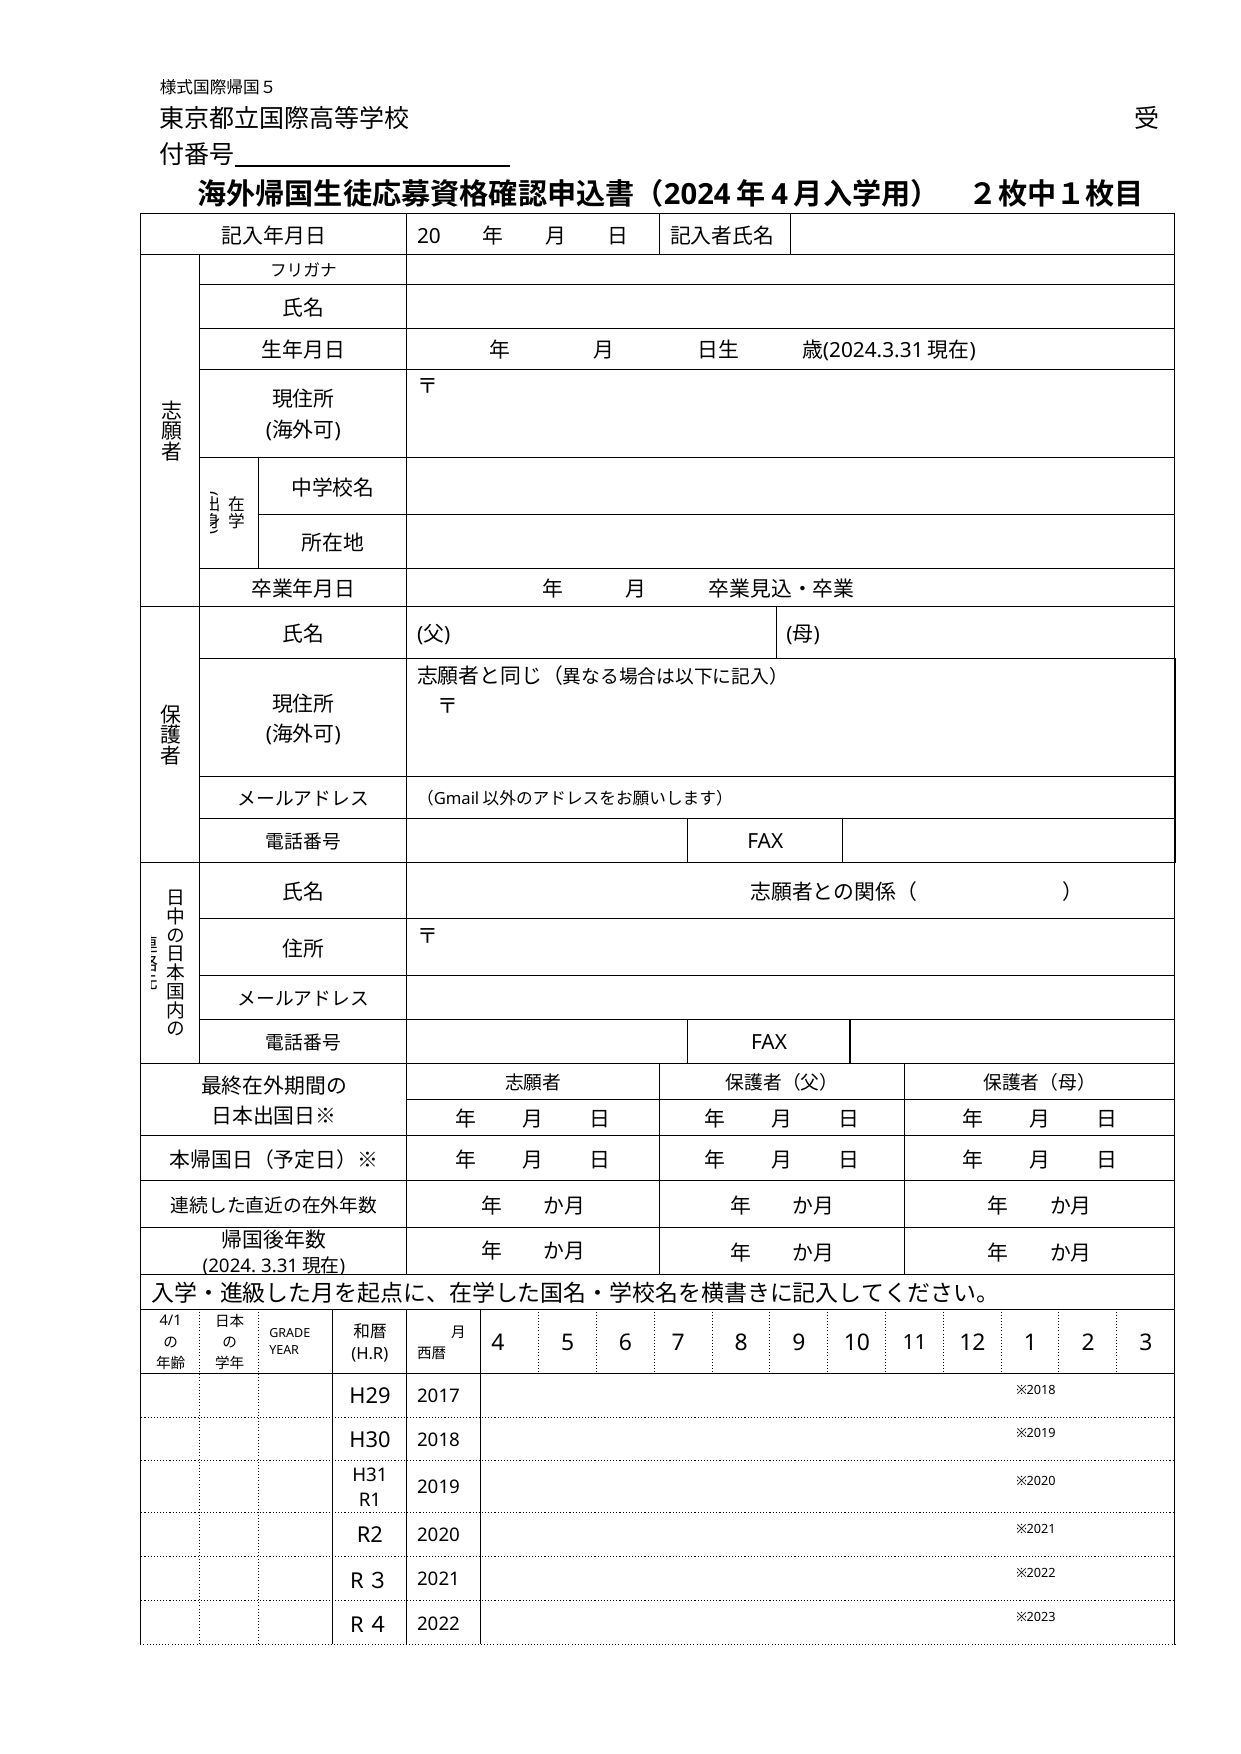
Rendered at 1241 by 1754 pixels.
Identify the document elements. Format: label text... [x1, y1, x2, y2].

table_cell ※2023 [481, 1600, 1174, 1644]
table_cell [200, 1417, 259, 1460]
table_cell 10 [828, 1310, 885, 1373]
table_cell 卒業年月日 [200, 569, 406, 606]
table_cell H31 R1 [333, 1460, 406, 1512]
table_cell 志願者との関係（ ） [407, 863, 1174, 918]
table_cell 5 [539, 1310, 596, 1373]
table_cell 最終在外期間の 日本出国日※ [141, 1064, 406, 1135]
table_header [791, 214, 1174, 254]
table_cell ※2018 [481, 1374, 1174, 1417]
table_cell 年 月 日 [905, 1100, 1174, 1135]
table_cell 1 [1001, 1310, 1059, 1373]
table_cell [843, 819, 1174, 862]
table_cell 中学校名 [259, 458, 406, 514]
table_cell 2 [1059, 1310, 1117, 1373]
table_cell 2020 [407, 1512, 480, 1556]
table_cell [200, 1460, 259, 1512]
table_cell 志願者 [141, 255, 199, 606]
table_cell 年 か月 [407, 1181, 659, 1227]
table_cell 2022 [407, 1600, 480, 1644]
table_cell 志願者と同じ（異なる場合は以下に記入） 〒 [407, 659, 1174, 776]
table_cell 4/1の 年齢 [141, 1310, 200, 1373]
table_cell FAX [688, 819, 842, 862]
table_cell [141, 1417, 200, 1460]
table_cell [141, 1512, 200, 1556]
table_cell [407, 819, 687, 862]
table_cell 3 [1117, 1310, 1174, 1373]
text 東京都立国際高等学校 受付番号 [159, 98, 1178, 171]
table_cell GRADE YEAR [259, 1310, 332, 1373]
table_cell ※2019 [481, 1417, 1174, 1460]
table_cell 年 か月 [905, 1181, 1174, 1227]
table_cell 在学 (出身) [200, 458, 258, 568]
table_header 記入年月日 [141, 214, 406, 254]
table_cell 年 月 日 [660, 1136, 904, 1180]
table_cell [259, 1417, 332, 1460]
table_cell 保護者（父） [660, 1064, 904, 1098]
table_cell 2019 [407, 1460, 480, 1512]
table_cell [200, 1512, 259, 1556]
table_cell 8 [712, 1310, 770, 1373]
table_cell 2018 [407, 1417, 480, 1460]
table_cell [141, 1460, 200, 1512]
table_cell 年 月 日 [905, 1136, 1174, 1180]
table_header 20 年 月 日 [407, 214, 659, 254]
table_cell 和暦 (H.R) [333, 1310, 406, 1373]
table_cell [259, 1600, 332, 1644]
table_cell 年 月 日 [660, 1100, 904, 1135]
table_cell 7 [654, 1310, 712, 1373]
table_cell 2021 [407, 1556, 480, 1600]
table_cell 4 [481, 1310, 538, 1373]
table_cell H30 [333, 1417, 406, 1460]
table_cell 日中の日本国内の 連絡先 [141, 863, 199, 1063]
table_cell 本帰国日（予定日）※ [141, 1136, 406, 1180]
table_cell [259, 1374, 332, 1417]
table_cell [141, 1556, 200, 1600]
table_cell (母) [777, 607, 1174, 658]
table_cell 連続した直近の在外年数 [141, 1181, 406, 1227]
table_cell 〒 [407, 919, 1174, 975]
table_cell 年 月 日 [407, 1136, 659, 1180]
table_cell H29 [333, 1374, 406, 1417]
table_cell 生年月日 [200, 329, 406, 368]
table_cell [259, 1460, 332, 1512]
table_cell [200, 1600, 259, 1644]
table_cell 現住所 (海外可) [200, 370, 406, 457]
table_cell 9 [770, 1310, 828, 1373]
table_cell 年 か月 [905, 1228, 1174, 1274]
table_cell [407, 976, 1174, 1019]
table_cell 電話番号 [200, 819, 406, 862]
table_cell ※2020 [481, 1460, 1174, 1512]
table_cell 所在地 [259, 515, 406, 568]
table_cell ※2021 [481, 1512, 1174, 1556]
table_cell [200, 1374, 259, 1417]
table_cell 氏名 [200, 285, 406, 328]
table_cell 氏名 [200, 607, 406, 658]
table_cell 住所 [200, 919, 406, 975]
table_cell 志願者 [407, 1064, 659, 1098]
table_cell [141, 1600, 200, 1644]
table_cell (父) [407, 607, 776, 658]
table_cell 保護者 [141, 607, 199, 862]
table_cell フリガナ [200, 255, 406, 284]
table_cell 入学・進級した月を起点に、在学した国名・学校名を横書きに記入してください。 [141, 1275, 1174, 1308]
table_cell [259, 1556, 332, 1600]
table_cell 〒 [407, 370, 1174, 457]
table_cell 年 か月 [660, 1181, 904, 1227]
table_cell 11 [885, 1310, 943, 1373]
table_cell ※2022 [481, 1556, 1174, 1600]
table_cell 現住所 (海外可) [200, 659, 406, 776]
text 様式国際帰国５ [159, 74, 1178, 98]
table_cell R３ [333, 1556, 406, 1600]
table_cell [407, 1020, 687, 1063]
table_cell [259, 1512, 332, 1556]
table_cell 年 か月 [407, 1228, 659, 1272]
table_cell メールアドレス [200, 777, 406, 818]
table_cell メールアドレス [200, 976, 406, 1019]
table_cell 6 [596, 1310, 654, 1373]
table_cell 年 月 卒業見込・卒業 [407, 569, 1174, 606]
table_cell 帰国後年数 (2024. 3.31現在) [141, 1228, 406, 1274]
table_cell [407, 458, 1174, 514]
table_cell 氏名 [200, 863, 406, 918]
table_cell 年 月 日 [407, 1100, 659, 1135]
table_cell R４ [333, 1600, 406, 1644]
table_cell [851, 1020, 1174, 1063]
table_cell 月 西暦 [407, 1310, 480, 1373]
table_cell [407, 285, 1174, 328]
table_cell 12 [943, 1310, 1001, 1373]
table_cell [407, 515, 1174, 568]
text 海外帰国生徒応募資格確認申込書（2024年4月入学用） ２枚中１枚目 [159, 171, 1181, 213]
table_cell 電話番号 [200, 1020, 406, 1063]
table_cell [141, 1374, 200, 1417]
table_cell 日本の 学年 [200, 1310, 259, 1373]
table_cell 年 か月 [660, 1228, 904, 1274]
table_cell FAX [688, 1020, 849, 1063]
table_cell （Gmail以外のアドレスをお願いします） [407, 777, 1174, 818]
table_cell 2017 [407, 1374, 480, 1417]
table_cell [407, 255, 1174, 284]
table_cell 保護者（母） [905, 1064, 1174, 1098]
table_header 記入者氏名 [660, 214, 790, 254]
table_cell [200, 1556, 259, 1600]
table_cell R2 [333, 1512, 406, 1556]
table_cell 年 月 日生 歳(2024.3.31現在) [407, 329, 1174, 368]
